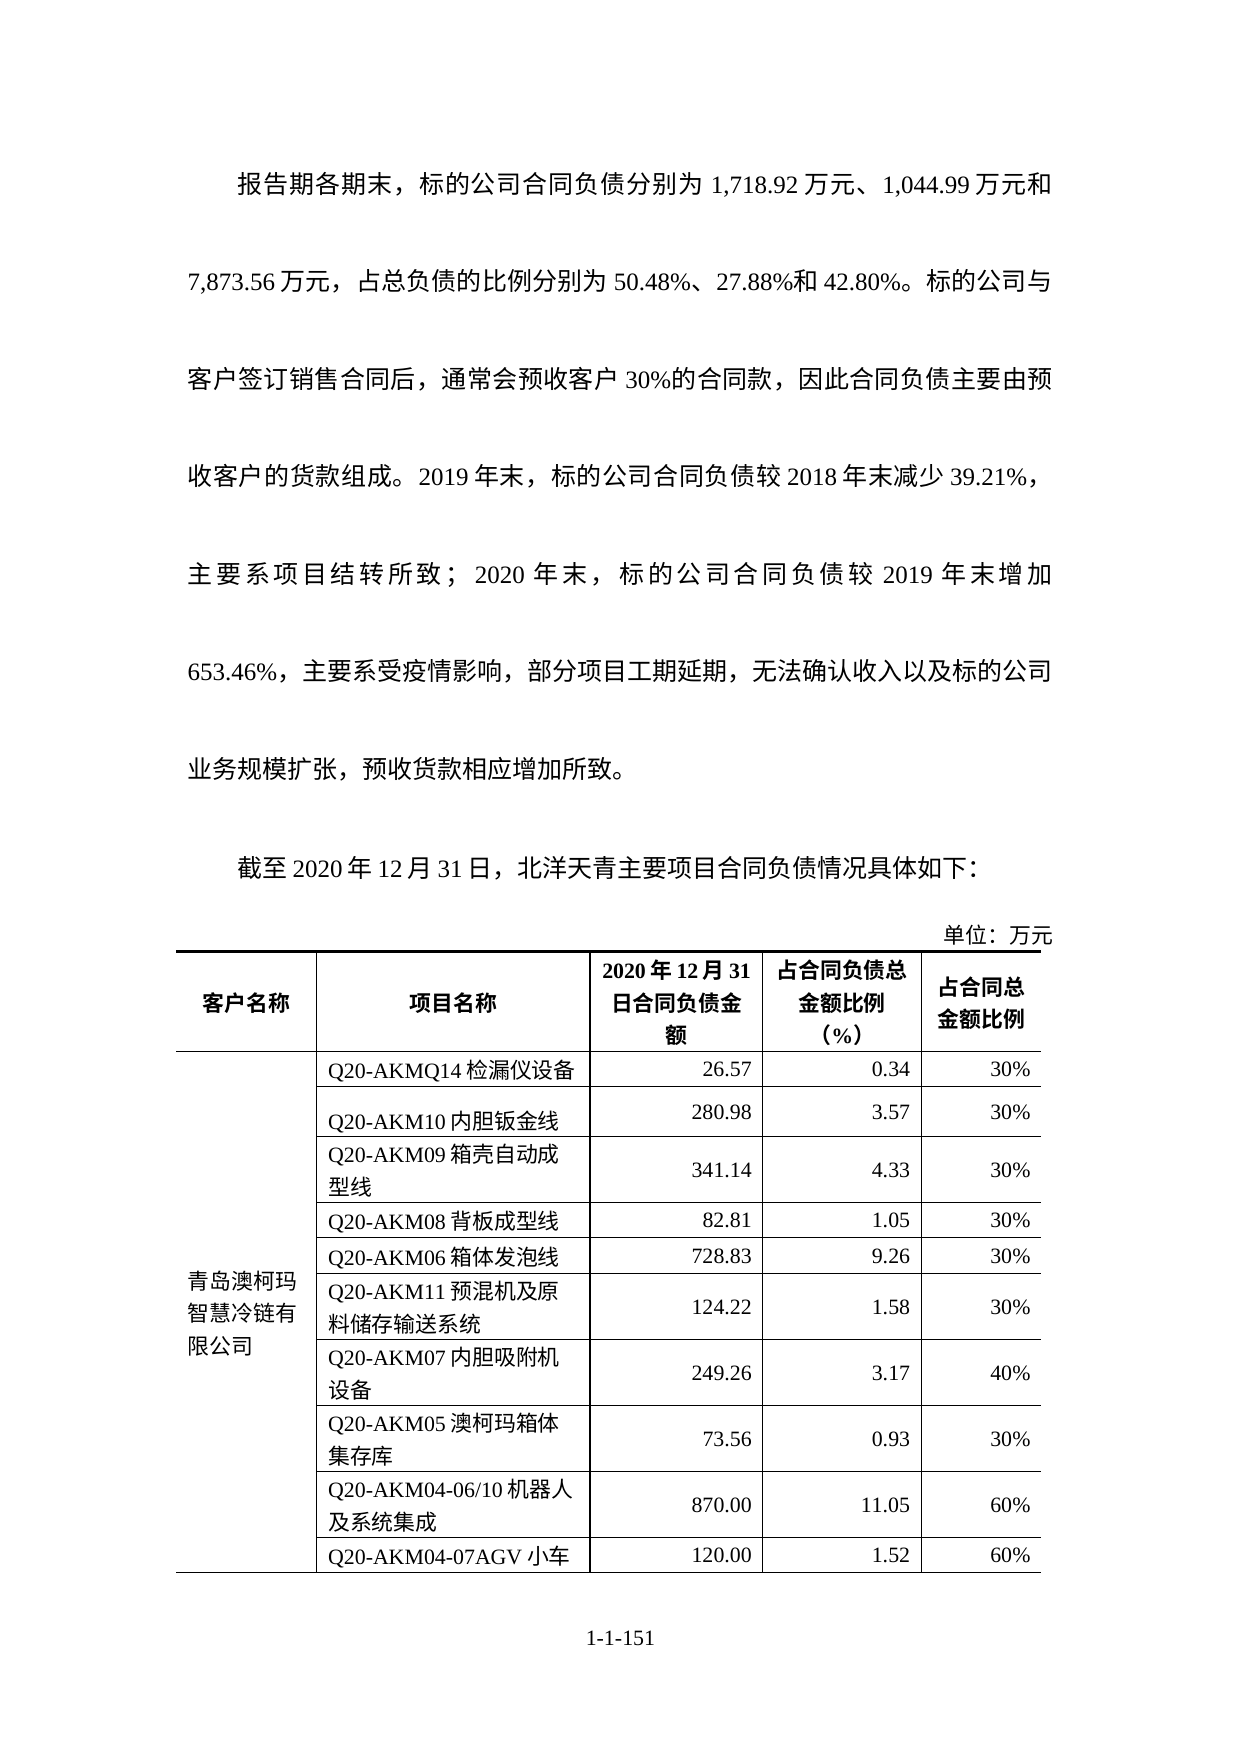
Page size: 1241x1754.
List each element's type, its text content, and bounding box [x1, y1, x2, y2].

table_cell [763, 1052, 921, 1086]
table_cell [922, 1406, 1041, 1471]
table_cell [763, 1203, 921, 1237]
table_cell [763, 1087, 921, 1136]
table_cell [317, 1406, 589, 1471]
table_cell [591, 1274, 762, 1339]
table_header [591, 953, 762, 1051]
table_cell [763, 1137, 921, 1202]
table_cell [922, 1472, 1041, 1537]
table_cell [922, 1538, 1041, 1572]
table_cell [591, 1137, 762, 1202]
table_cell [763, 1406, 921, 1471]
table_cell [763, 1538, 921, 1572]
text 报告期各期末，标的公司合同负债分别为1,718.92万元、1,044.99万元和7,873.56万元，占总负债的比例分别为50.48%、27.88%和42.80%。标的公司与客户签订销售合同后，通常会预收客户30%的合同款，因此合同负债主要由预收客户的货款组成。2019年末，标的公司合同负债较2018年末减少39.21%，主要系项目结转所致；2020年末，标的公司合同负债较2019年末增加653.46%，主要系受疫情影响，部分项目工期延期，无法确认收入以及标的公司业务规模扩张，预收货款相应增加所致。 [187, 150, 1053, 800]
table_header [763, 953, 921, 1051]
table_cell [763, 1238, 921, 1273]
text 单位：万元 [187, 917, 1053, 950]
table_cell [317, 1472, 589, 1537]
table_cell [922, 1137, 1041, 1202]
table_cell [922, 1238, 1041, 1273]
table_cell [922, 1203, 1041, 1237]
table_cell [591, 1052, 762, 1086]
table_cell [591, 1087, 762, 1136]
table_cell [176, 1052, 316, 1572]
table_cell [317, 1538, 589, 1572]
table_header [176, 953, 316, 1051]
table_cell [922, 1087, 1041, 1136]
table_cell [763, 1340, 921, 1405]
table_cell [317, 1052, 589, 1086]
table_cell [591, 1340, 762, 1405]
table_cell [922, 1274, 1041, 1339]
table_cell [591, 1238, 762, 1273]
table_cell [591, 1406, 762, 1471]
text 截至2020年12月31日，北洋天青主要项目合同负债情况具体如下： [187, 834, 1053, 899]
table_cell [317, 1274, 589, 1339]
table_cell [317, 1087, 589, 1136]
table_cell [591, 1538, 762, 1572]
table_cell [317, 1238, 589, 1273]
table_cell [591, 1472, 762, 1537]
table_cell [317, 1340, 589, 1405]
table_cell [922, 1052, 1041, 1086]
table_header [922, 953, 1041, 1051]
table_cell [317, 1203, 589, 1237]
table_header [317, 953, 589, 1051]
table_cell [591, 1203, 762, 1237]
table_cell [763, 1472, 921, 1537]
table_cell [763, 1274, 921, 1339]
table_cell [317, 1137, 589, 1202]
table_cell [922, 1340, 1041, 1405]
